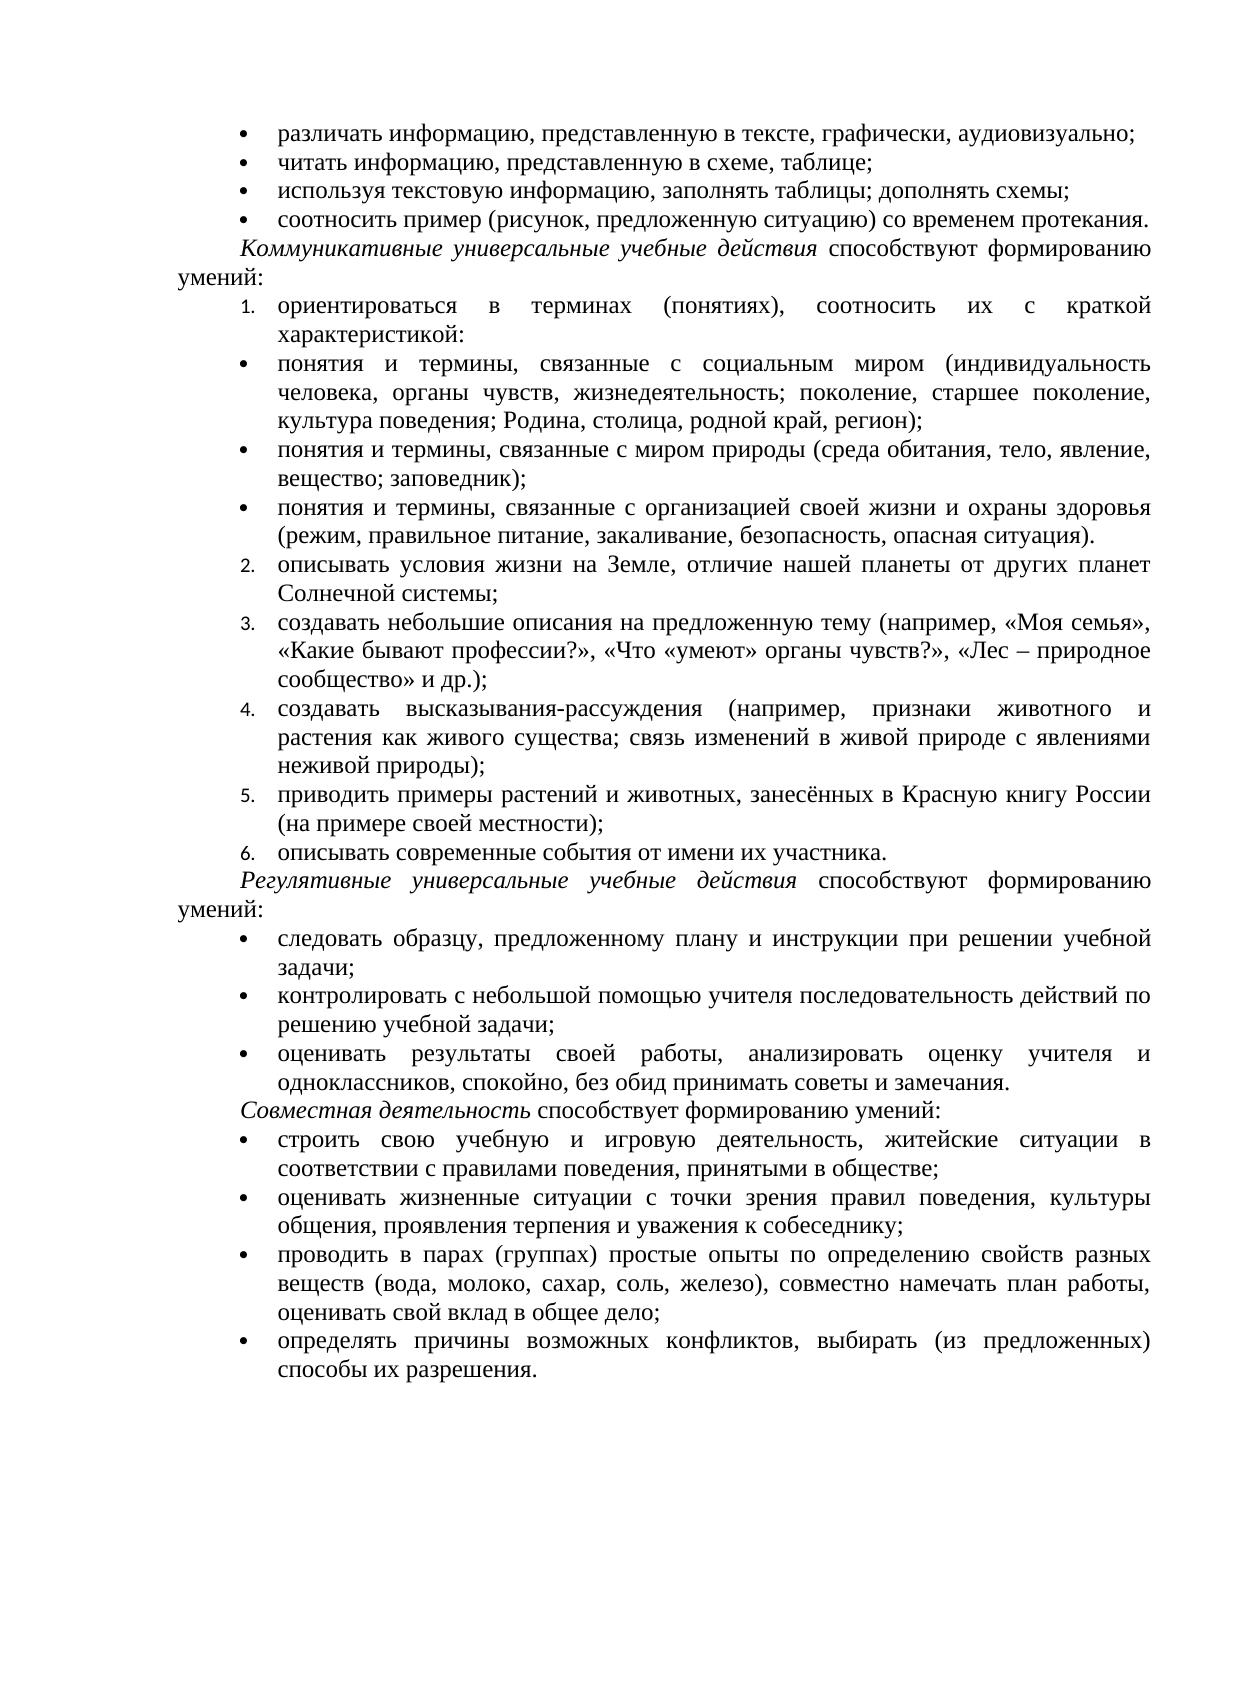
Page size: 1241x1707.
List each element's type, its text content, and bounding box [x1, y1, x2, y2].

list различать информацию, представленную в тексте, графически, аудиовизуально; [240, 118, 1152, 147]
list определять причины возможных конфликтов, выбирать (из предложенных) способы их разрешения. [240, 1326, 1152, 1383]
list понятия и термины, связанные с социальным миром (индивидуальность человека, органы чувств, жизнедеятельность; поколение, старшее поколение, культура поведения; Родина, столица, родной край, регион); [240, 348, 1152, 434]
list создавать небольшие описания на предложенную тему (например, «Моя семья», «Какие бывают профессии?», «Что «умеют» органы чувств?», «Лес – природное сообщество» и др.); [240, 607, 1152, 693]
list понятия и термины, связанные с миром природы (среда обитания, тело, явление, вещество; заповедник); [240, 434, 1152, 492]
list описывать условия жизни на Земле, отличие нашей планеты от других планет Солнечной системы; [240, 549, 1152, 607]
list соотносить пример (рисунок, предложенную ситуацию) со временем протекания. [240, 204, 1152, 233]
text Совместная деятельность способствует формированию умений: [177, 1096, 1152, 1124]
list ориентироваться в терминах (понятиях), соотносить их с краткой характеристикой: [240, 291, 1152, 348]
list следовать образцу, предложенному плану и инструкции при решении учебной задачи; [240, 923, 1152, 981]
text Регулятивные универсальные учебные действия способствуют формированию умений: [177, 866, 1152, 923]
list читать информацию, представленную в схеме, таблице; [240, 147, 1152, 176]
list контролировать с небольшой помощью учителя последовательность действий по решению учебной задачи; [240, 981, 1152, 1038]
list используя текстовую информацию, заполнять таблицы; дополнять схемы; [240, 176, 1152, 204]
text Коммуникативные универсальные учебные действия способствуют формированию умений: [177, 233, 1152, 291]
list описывать современные события от имени их участника. [240, 837, 1152, 866]
list проводить в парах (группах) простые опыты по определению свойств разных веществ (вода, молоко, сахар, соль, железо), совместно намечать план работы, оценивать свой вклад в общее дело; [240, 1239, 1152, 1326]
list строить свою учебную и игровую деятельность, житейские ситуации в соответствии с правилами поведения, принятыми в обществе; [240, 1124, 1152, 1182]
list понятия и термины, связанные с организацией своей жизни и охраны здоровья (режим, правильное питание, закаливание, безопасность, опасная ситуация). [240, 492, 1152, 549]
list оценивать жизненные ситуации с точки зрения правил поведения, культуры общения, проявления терпения и уважения к собеседнику; [240, 1182, 1152, 1239]
list приводить примеры растений и животных, занесённых в Красную книгу России (на примере своей местности); [240, 779, 1152, 837]
list создавать высказывания-рассуждения (например, признаки животного и растения как живого существа; связь изменений в живой природе с явлениями неживой природы); [240, 693, 1152, 779]
list оценивать результаты своей работы, анализировать оценку учителя и одноклассников, спокойно, без обид принимать советы и замечания. [240, 1038, 1152, 1096]
